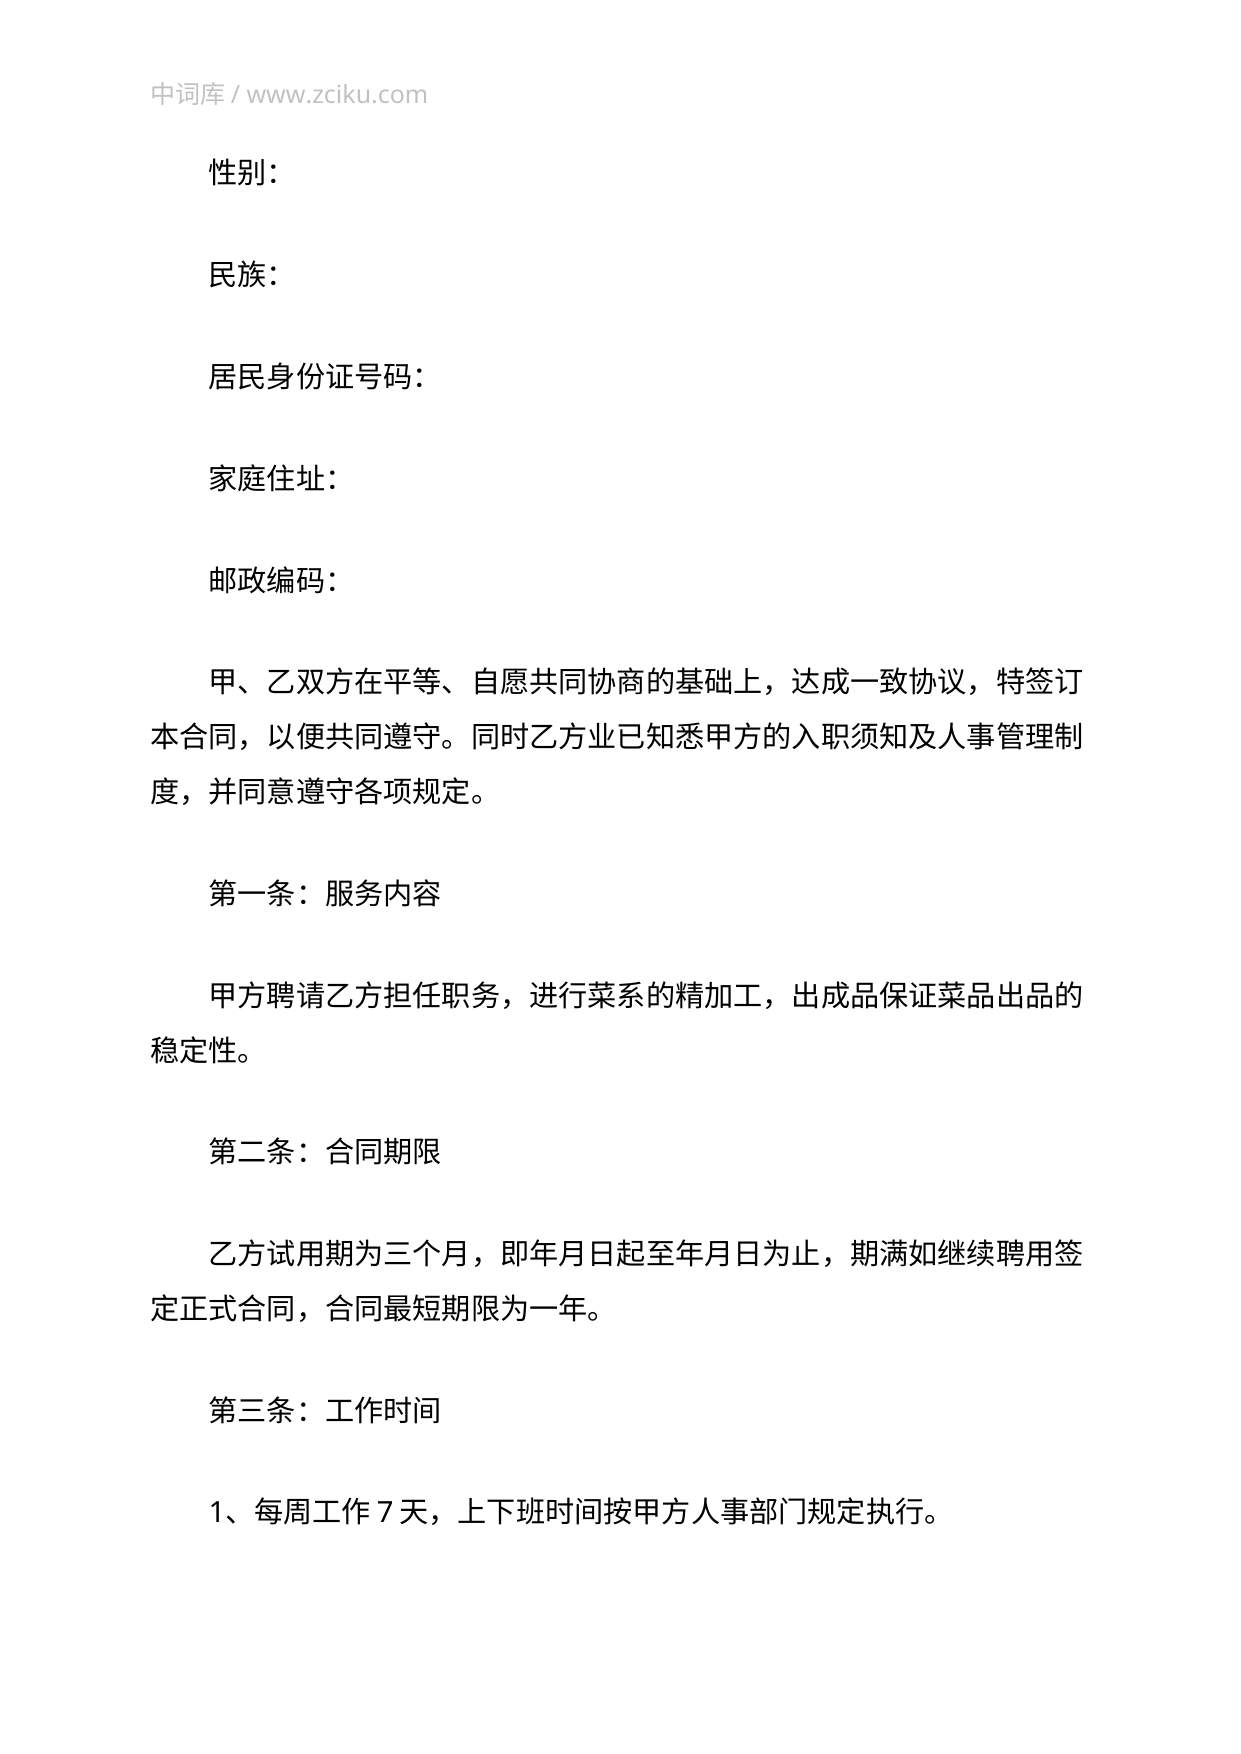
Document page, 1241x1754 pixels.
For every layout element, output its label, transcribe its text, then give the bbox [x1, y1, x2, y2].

text 甲方聘请乙方担任职务，进行菜系的精加工，出成品保证菜品出品的稳定性。 [150, 972, 1090, 1069]
text 第二条：合同期限 [150, 1129, 1090, 1171]
text 性别： [150, 150, 1090, 192]
text 第一条：服务内容 [150, 870, 1090, 913]
text 1、每周工作7天，上下班时间按甲方人事部门规定执行。 [150, 1489, 1090, 1531]
text 家庭住址： [150, 455, 1090, 498]
text 第三条：工作时间 [150, 1387, 1090, 1429]
text 民族： [150, 252, 1090, 294]
text 邮政编码： [150, 557, 1090, 599]
text 居民身份证号码： [150, 353, 1090, 396]
text 乙方试用期为三个月，即年月日起至年月日为止，期满如继续聘用签定正式合同，合同最短期限为一年。 [150, 1231, 1090, 1328]
text 甲、乙双方在平等、自愿共同协商的基础上，达成一致协议，特签订本合同，以便共同遵守。同时乙方业已知悉甲方的入职须知及人事管理制度，并同意遵守各项规定。 [150, 659, 1090, 811]
